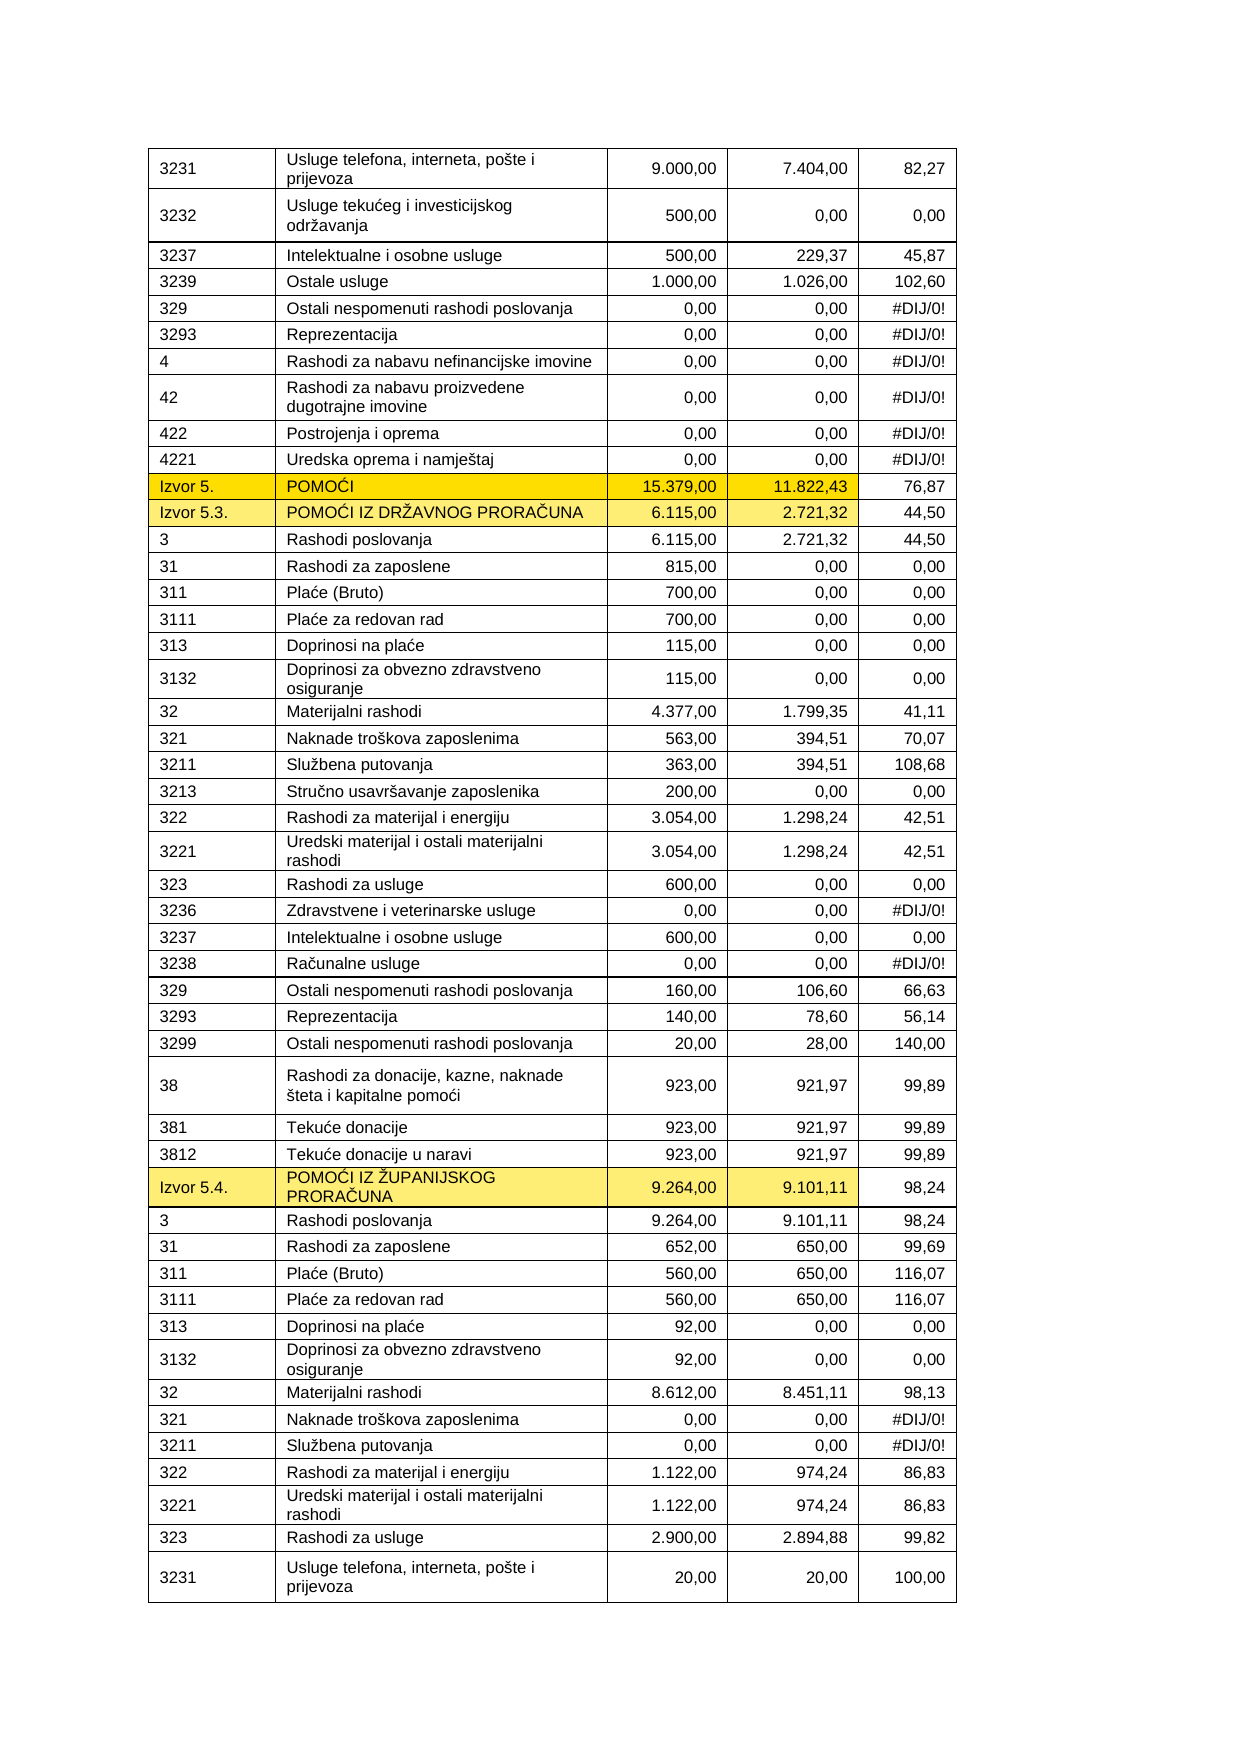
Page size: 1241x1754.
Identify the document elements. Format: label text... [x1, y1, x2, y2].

table_cell 0,00 [728, 1314, 858, 1339]
table_cell 3293 [149, 1004, 275, 1029]
table_cell 11.822,43 [728, 474, 858, 499]
table_cell 20,00 [608, 1552, 727, 1602]
table_cell Plaće za redovan rad [276, 1287, 607, 1313]
table_cell 1.298,24 [728, 832, 858, 870]
table_cell 921,97 [728, 1141, 858, 1167]
table_cell 70,07 [859, 726, 956, 751]
table_cell Uredska oprema i namještaj [276, 447, 607, 473]
table_cell 0,00 [608, 375, 727, 419]
table_cell 363,00 [608, 752, 727, 778]
table_cell 563,00 [608, 726, 727, 751]
table_cell Uredski materijal i ostali materijalni rashodi [276, 832, 607, 870]
table_cell 1.799,35 [728, 699, 858, 724]
table_cell 0,00 [728, 898, 858, 923]
table_cell #DIJ/0! [859, 898, 956, 923]
table_cell Plaće za redovan rad [276, 606, 607, 632]
table_cell 0,00 [728, 633, 858, 658]
table_cell 9.000,00 [608, 149, 727, 188]
table_cell 0,00 [608, 1433, 727, 1458]
table_cell 974,24 [728, 1459, 858, 1485]
table_cell 0,00 [728, 1340, 858, 1378]
table_cell 323 [149, 871, 275, 897]
table_cell 3221 [149, 1486, 275, 1524]
table_cell 3293 [149, 322, 275, 348]
table_cell 8.612,00 [608, 1380, 727, 1405]
table_cell 311 [149, 1261, 275, 1286]
table_cell Tekuće donacije [276, 1115, 607, 1140]
table_cell 560,00 [608, 1287, 727, 1313]
table_cell Plaće (Bruto) [276, 1261, 607, 1286]
table_cell 652,00 [608, 1234, 727, 1259]
table_cell 20,00 [608, 1031, 727, 1056]
table_cell 3.054,00 [608, 832, 727, 870]
table_cell 0,00 [859, 660, 956, 698]
table_cell 0,00 [859, 1314, 956, 1339]
table_cell Postrojenja i oprema [276, 421, 607, 446]
table_cell 329 [149, 978, 275, 1003]
table_cell 700,00 [608, 606, 727, 632]
table_cell 9.101,11 [728, 1208, 858, 1233]
table_cell 229,37 [728, 243, 858, 268]
table_cell Rashodi za zaposlene [276, 553, 607, 579]
table_cell 3.054,00 [608, 805, 727, 831]
table_cell 3232 [149, 189, 275, 241]
table_cell 32 [149, 699, 275, 724]
table_cell 1.122,00 [608, 1486, 727, 1524]
table_cell 2.894,88 [728, 1525, 858, 1551]
table_cell #DIJ/0! [859, 296, 956, 321]
table_cell 3299 [149, 1031, 275, 1056]
table_cell 2.721,32 [728, 500, 858, 526]
table_cell 98,13 [859, 1380, 956, 1405]
table_cell 0,00 [728, 189, 858, 241]
table_cell Rashodi za nabavu nefinancijske imovine [276, 349, 607, 374]
table_cell 923,00 [608, 1141, 727, 1167]
table_cell 116,07 [859, 1287, 956, 1313]
table_cell 500,00 [608, 189, 727, 241]
table_cell Intelektualne i osobne usluge [276, 924, 607, 950]
table_cell 0,00 [608, 951, 727, 976]
table_cell 921,97 [728, 1115, 858, 1140]
table_cell Reprezentacija [276, 1004, 607, 1029]
table_cell Rashodi za usluge [276, 871, 607, 897]
table_cell 86,83 [859, 1459, 956, 1485]
table_cell 3238 [149, 951, 275, 976]
table_cell 0,00 [859, 779, 956, 804]
table_cell 0,00 [859, 871, 956, 897]
table_cell 923,00 [608, 1115, 727, 1140]
table_cell 31 [149, 1234, 275, 1259]
table_cell 650,00 [728, 1261, 858, 1286]
table_cell 3132 [149, 660, 275, 698]
table_cell #DIJ/0! [859, 322, 956, 348]
table_cell 9.264,00 [608, 1168, 727, 1206]
table_cell 0,00 [608, 898, 727, 923]
table_cell Materijalni rashodi [276, 1380, 607, 1405]
table_cell 3 [149, 1208, 275, 1233]
table_cell 102,60 [859, 269, 956, 294]
table_cell Naknade troškova zaposlenima [276, 1406, 607, 1432]
table_cell Rashodi poslovanja [276, 527, 607, 552]
table_cell 0,00 [728, 871, 858, 897]
table_cell 108,68 [859, 752, 956, 778]
table_cell 329 [149, 296, 275, 321]
table_cell 600,00 [608, 924, 727, 950]
table_cell 1.026,00 [728, 269, 858, 294]
table_cell 0,00 [859, 606, 956, 632]
table_cell Usluge telefona, interneta, pošte i prijevoza [276, 1552, 607, 1602]
table_cell Reprezentacija [276, 322, 607, 348]
table_cell 3111 [149, 1287, 275, 1313]
table_cell Doprinosi za obvezno zdravstveno osiguranje [276, 1340, 607, 1378]
table_cell #DIJ/0! [859, 1433, 956, 1458]
table_cell 8.451,11 [728, 1380, 858, 1405]
table_cell #DIJ/0! [859, 951, 956, 976]
table_cell 3231 [149, 1552, 275, 1602]
table_cell 0,00 [608, 447, 727, 473]
table_cell 44,50 [859, 527, 956, 552]
table_cell 422 [149, 421, 275, 446]
table_cell 313 [149, 1314, 275, 1339]
table_cell 3111 [149, 606, 275, 632]
table_cell 3221 [149, 832, 275, 870]
table_cell 313 [149, 633, 275, 658]
table_cell 1.122,00 [608, 1459, 727, 1485]
table_cell 3237 [149, 243, 275, 268]
table_cell Rashodi za nabavu proizvedene dugotrajne imovine [276, 375, 607, 419]
table_cell 3 [149, 527, 275, 552]
table_cell Ostali nespomenuti rashodi poslovanja [276, 1031, 607, 1056]
table_cell 3237 [149, 924, 275, 950]
table_cell Tekuće donacije u naravi [276, 1141, 607, 1167]
table_cell 0,00 [859, 553, 956, 579]
table_cell 0,00 [728, 1406, 858, 1432]
table_cell 99,89 [859, 1115, 956, 1140]
table_cell 322 [149, 1459, 275, 1485]
table_cell 99,69 [859, 1234, 956, 1259]
table_cell 76,87 [859, 474, 956, 499]
table_cell #DIJ/0! [859, 1406, 956, 1432]
table_cell 45,87 [859, 243, 956, 268]
table_cell 0,00 [728, 924, 858, 950]
table_cell 1.000,00 [608, 269, 727, 294]
table_cell 560,00 [608, 1261, 727, 1286]
table_cell 322 [149, 805, 275, 831]
table_cell 500,00 [608, 243, 727, 268]
table_cell 99,82 [859, 1525, 956, 1551]
table_cell #DIJ/0! [859, 447, 956, 473]
table_cell 0,00 [859, 1340, 956, 1378]
table_cell 1.298,24 [728, 805, 858, 831]
table_cell 15.379,00 [608, 474, 727, 499]
table_cell Rashodi poslovanja [276, 1208, 607, 1233]
table_cell 98,24 [859, 1168, 956, 1206]
table_cell 115,00 [608, 633, 727, 658]
table_cell 6.115,00 [608, 527, 727, 552]
table_cell Rashodi za materijal i energiju [276, 805, 607, 831]
table_cell 42,51 [859, 832, 956, 870]
table_cell 106,60 [728, 978, 858, 1003]
table_cell Materijalni rashodi [276, 699, 607, 724]
table_cell Naknade troškova zaposlenima [276, 726, 607, 751]
table_cell 321 [149, 1406, 275, 1432]
table_cell 923,00 [608, 1057, 727, 1114]
table_cell Rashodi za materijal i energiju [276, 1459, 607, 1485]
table_cell 2.721,32 [728, 527, 858, 552]
table_cell Izvor 5. [149, 474, 275, 499]
table_cell 7.404,00 [728, 149, 858, 188]
table_cell 600,00 [608, 871, 727, 897]
table_cell 98,24 [859, 1208, 956, 1233]
table_cell 921,97 [728, 1057, 858, 1114]
table_cell 0,00 [859, 633, 956, 658]
table_cell #DIJ/0! [859, 421, 956, 446]
table_cell 0,00 [608, 421, 727, 446]
table_cell Intelektualne i osobne usluge [276, 243, 607, 268]
table_cell 4.377,00 [608, 699, 727, 724]
table_cell 140,00 [608, 1004, 727, 1029]
table_cell 3236 [149, 898, 275, 923]
table_cell 9.264,00 [608, 1208, 727, 1233]
table_cell #DIJ/0! [859, 349, 956, 374]
table_cell 99,89 [859, 1141, 956, 1167]
table_cell Usluge telefona, interneta, pošte i prijevoza [276, 149, 607, 188]
table_cell Doprinosi na plaće [276, 1314, 607, 1339]
table_cell 321 [149, 726, 275, 751]
table_cell 28,00 [728, 1031, 858, 1056]
table_cell Doprinosi na plaće [276, 633, 607, 658]
table_cell Ostali nespomenuti rashodi poslovanja [276, 296, 607, 321]
table_cell 0,00 [859, 189, 956, 241]
table_cell 0,00 [728, 447, 858, 473]
table_cell 82,27 [859, 149, 956, 188]
table_cell #DIJ/0! [859, 375, 956, 419]
table_cell Plaće (Bruto) [276, 580, 607, 605]
table_cell 0,00 [728, 580, 858, 605]
table_cell POMOĆI IZ ŽUPANIJSKOG PRORAČUNA [276, 1168, 607, 1206]
table_cell 0,00 [728, 349, 858, 374]
table_cell 9.101,11 [728, 1168, 858, 1206]
table_cell 0,00 [728, 375, 858, 419]
table_cell 0,00 [728, 553, 858, 579]
table_cell 116,07 [859, 1261, 956, 1286]
table_cell 394,51 [728, 726, 858, 751]
table_cell 44,50 [859, 500, 956, 526]
table_cell 0,00 [728, 779, 858, 804]
table_cell POMOĆI [276, 474, 607, 499]
table_cell 31 [149, 553, 275, 579]
table_cell 0,00 [728, 606, 858, 632]
table_cell 974,24 [728, 1486, 858, 1524]
table_cell 66,63 [859, 978, 956, 1003]
table_cell 0,00 [608, 349, 727, 374]
table_cell 0,00 [728, 322, 858, 348]
table_cell 4 [149, 349, 275, 374]
table_cell 0,00 [608, 322, 727, 348]
table_cell 78,60 [728, 1004, 858, 1029]
table_cell 3812 [149, 1141, 275, 1167]
table_cell Zdravstvene i veterinarske usluge [276, 898, 607, 923]
table_cell 41,11 [859, 699, 956, 724]
table_cell 3213 [149, 779, 275, 804]
table_cell 3231 [149, 149, 275, 188]
table_cell 323 [149, 1525, 275, 1551]
table_cell 650,00 [728, 1234, 858, 1259]
table_cell 0,00 [728, 1433, 858, 1458]
table_cell 4221 [149, 447, 275, 473]
table_cell Službena putovanja [276, 752, 607, 778]
table_cell 2.900,00 [608, 1525, 727, 1551]
table_cell Rashodi za donacije, kazne, naknade šteta i kapitalne pomoći [276, 1057, 607, 1114]
table_cell POMOĆI IZ DRŽAVNOG PRORAČUNA [276, 500, 607, 526]
table_cell Doprinosi za obvezno zdravstveno osiguranje [276, 660, 607, 698]
table_cell Usluge tekućeg i investicijskog održavanja [276, 189, 607, 241]
table_cell 38 [149, 1057, 275, 1114]
table_cell 20,00 [728, 1552, 858, 1602]
table_cell 3211 [149, 752, 275, 778]
table_cell 650,00 [728, 1287, 858, 1313]
table_cell Računalne usluge [276, 951, 607, 976]
table_cell 0,00 [608, 296, 727, 321]
table_cell 815,00 [608, 553, 727, 579]
table_cell 42,51 [859, 805, 956, 831]
table_cell 56,14 [859, 1004, 956, 1029]
table_cell 92,00 [608, 1340, 727, 1378]
table_cell Rashodi za usluge [276, 1525, 607, 1551]
table_cell Izvor 5.3. [149, 500, 275, 526]
table_cell 0,00 [728, 660, 858, 698]
table_cell 160,00 [608, 978, 727, 1003]
table_cell 3211 [149, 1433, 275, 1458]
table_cell 3239 [149, 269, 275, 294]
table_cell 3132 [149, 1340, 275, 1378]
table_cell Izvor 5.4. [149, 1168, 275, 1206]
table_cell 0,00 [728, 421, 858, 446]
table_cell 115,00 [608, 660, 727, 698]
table_cell 381 [149, 1115, 275, 1140]
table_cell 311 [149, 580, 275, 605]
table_cell 700,00 [608, 580, 727, 605]
table_cell Ostali nespomenuti rashodi poslovanja [276, 978, 607, 1003]
table_cell Ostale usluge [276, 269, 607, 294]
table_cell 140,00 [859, 1031, 956, 1056]
table_cell Stručno usavršavanje zaposlenika [276, 779, 607, 804]
table_cell 0,00 [608, 1406, 727, 1432]
table_cell 394,51 [728, 752, 858, 778]
table_cell 0,00 [859, 924, 956, 950]
table_cell 200,00 [608, 779, 727, 804]
table_cell Rashodi za zaposlene [276, 1234, 607, 1259]
table_cell 42 [149, 375, 275, 419]
table_cell 100,00 [859, 1552, 956, 1602]
table_cell 0,00 [728, 951, 858, 976]
table_cell 99,89 [859, 1057, 956, 1114]
table_cell 32 [149, 1380, 275, 1405]
table_cell 0,00 [728, 296, 858, 321]
table_cell 86,83 [859, 1486, 956, 1524]
table_cell Službena putovanja [276, 1433, 607, 1458]
table_cell 0,00 [859, 580, 956, 605]
table_cell 92,00 [608, 1314, 727, 1339]
table_cell 6.115,00 [608, 500, 727, 526]
table_cell Uredski materijal i ostali materijalni rashodi [276, 1486, 607, 1524]
